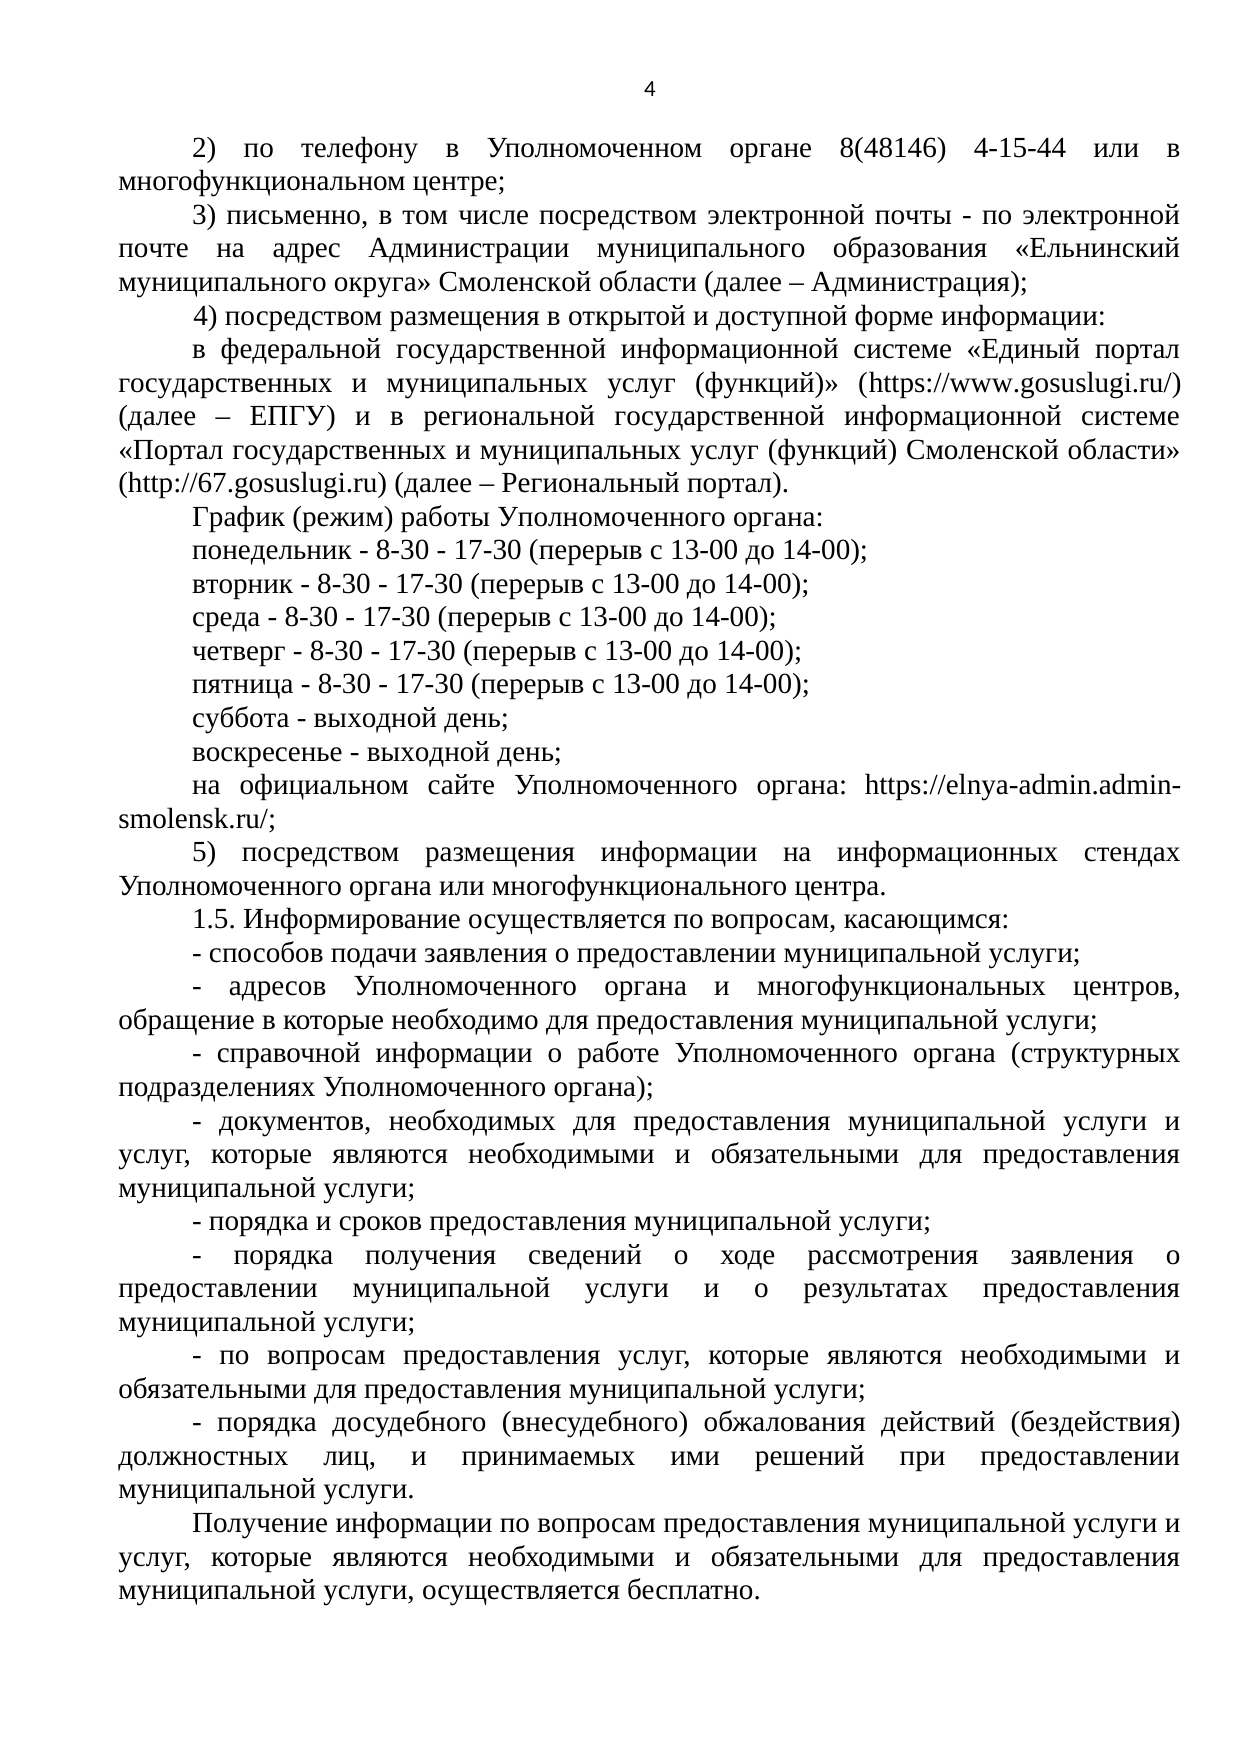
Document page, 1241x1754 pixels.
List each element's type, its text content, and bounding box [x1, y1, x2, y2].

text 5) посредством размещения информации на информационных стендах Уполномоченного органа или многофункционального центра. [118, 834, 1181, 901]
text суббота - выходной день; [118, 700, 1181, 734]
text - по вопросам предоставления услуг, которые являются необходимыми и обязательными для предоставления муниципальной услуги; [118, 1337, 1181, 1404]
text четверг - 8-30 - 17-30 (перерыв с 13-00 до 14-00); [118, 633, 1181, 667]
text воскресенье - выходной день; [118, 734, 1181, 767]
text График (режим) работы Уполномоченного органа: [118, 499, 1181, 532]
text - документов, необходимых для предоставления муниципальной услуги и услуг, которые являются необходимыми и обязательными для предоставления муниципальной услуги; [118, 1103, 1181, 1203]
text 4) посредством размещения в открытой и доступной форме информации: [118, 298, 1181, 331]
text - порядка получения сведений о ходе рассмотрения заявления о предоставлении муниципальной услуги и о результатах предоставления муниципальной услуги; [118, 1237, 1181, 1337]
text - справочной информации о работе Уполномоченного органа (структурных подразделениях Уполномоченного органа); [118, 1036, 1181, 1103]
text на официальном сайте Уполномоченного органа: https://elnya-admin.admin-smolensk.ru/; [118, 767, 1181, 834]
text понедельник - 8-30 - 17-30 (перерыв с 13-00 до 14-00); [118, 532, 1181, 566]
text 1.5. Информирование осуществляется по вопросам, касающимся: [118, 901, 1181, 935]
text - порядка досудебного (внесудебного) обжалования действий (бездействия) должностных лиц, и принимаемых ими решений при предоставлении муниципальной услуги. [118, 1404, 1181, 1505]
text вторник - 8-30 - 17-30 (перерыв с 13-00 до 14-00); [118, 566, 1181, 599]
text - адресов Уполномоченного органа и многофункциональных центров, обращение в которые необходимо для предоставления муниципальной услуги; [118, 968, 1181, 1036]
text среда - 8-30 - 17-30 (перерыв с 13-00 до 14-00); [118, 599, 1181, 633]
text 2) по телефону в Уполномоченном органе 8(48146) 4-15-44 или в многофункциональном центре; [118, 130, 1181, 197]
text 3) письменно, в том числе посредством электронной почты - по электронной почте на адрес Администрации муниципального образования «Ельнинский муниципального округа» Смоленской области (далее – Администрация); [118, 197, 1181, 298]
text Получение информации по вопросам предоставления муниципальной услуги и услуг, которые являются необходимыми и обязательными для предоставления муниципальной услуги, осуществляется бесплатно. [118, 1505, 1181, 1606]
text в федеральной государственной информационной системе «Единый портал государственных и муниципальных услуг (функций)» (https://www.gosuslugi.ru/) (далее – ЕПГУ) и в региональной государственной информационной системе «Портал государственных и муниципальных услуг (функций) Смоленской области» (http://67.gosuslugi.ru) (далее – Региональный портал). [118, 331, 1181, 499]
text - способов подачи заявления о предоставлении муниципальной услуги; [118, 935, 1181, 968]
text - порядка и сроков предоставления муниципальной услуги; [118, 1203, 1181, 1237]
text пятница - 8-30 - 17-30 (перерыв с 13-00 до 14-00); [118, 667, 1181, 700]
